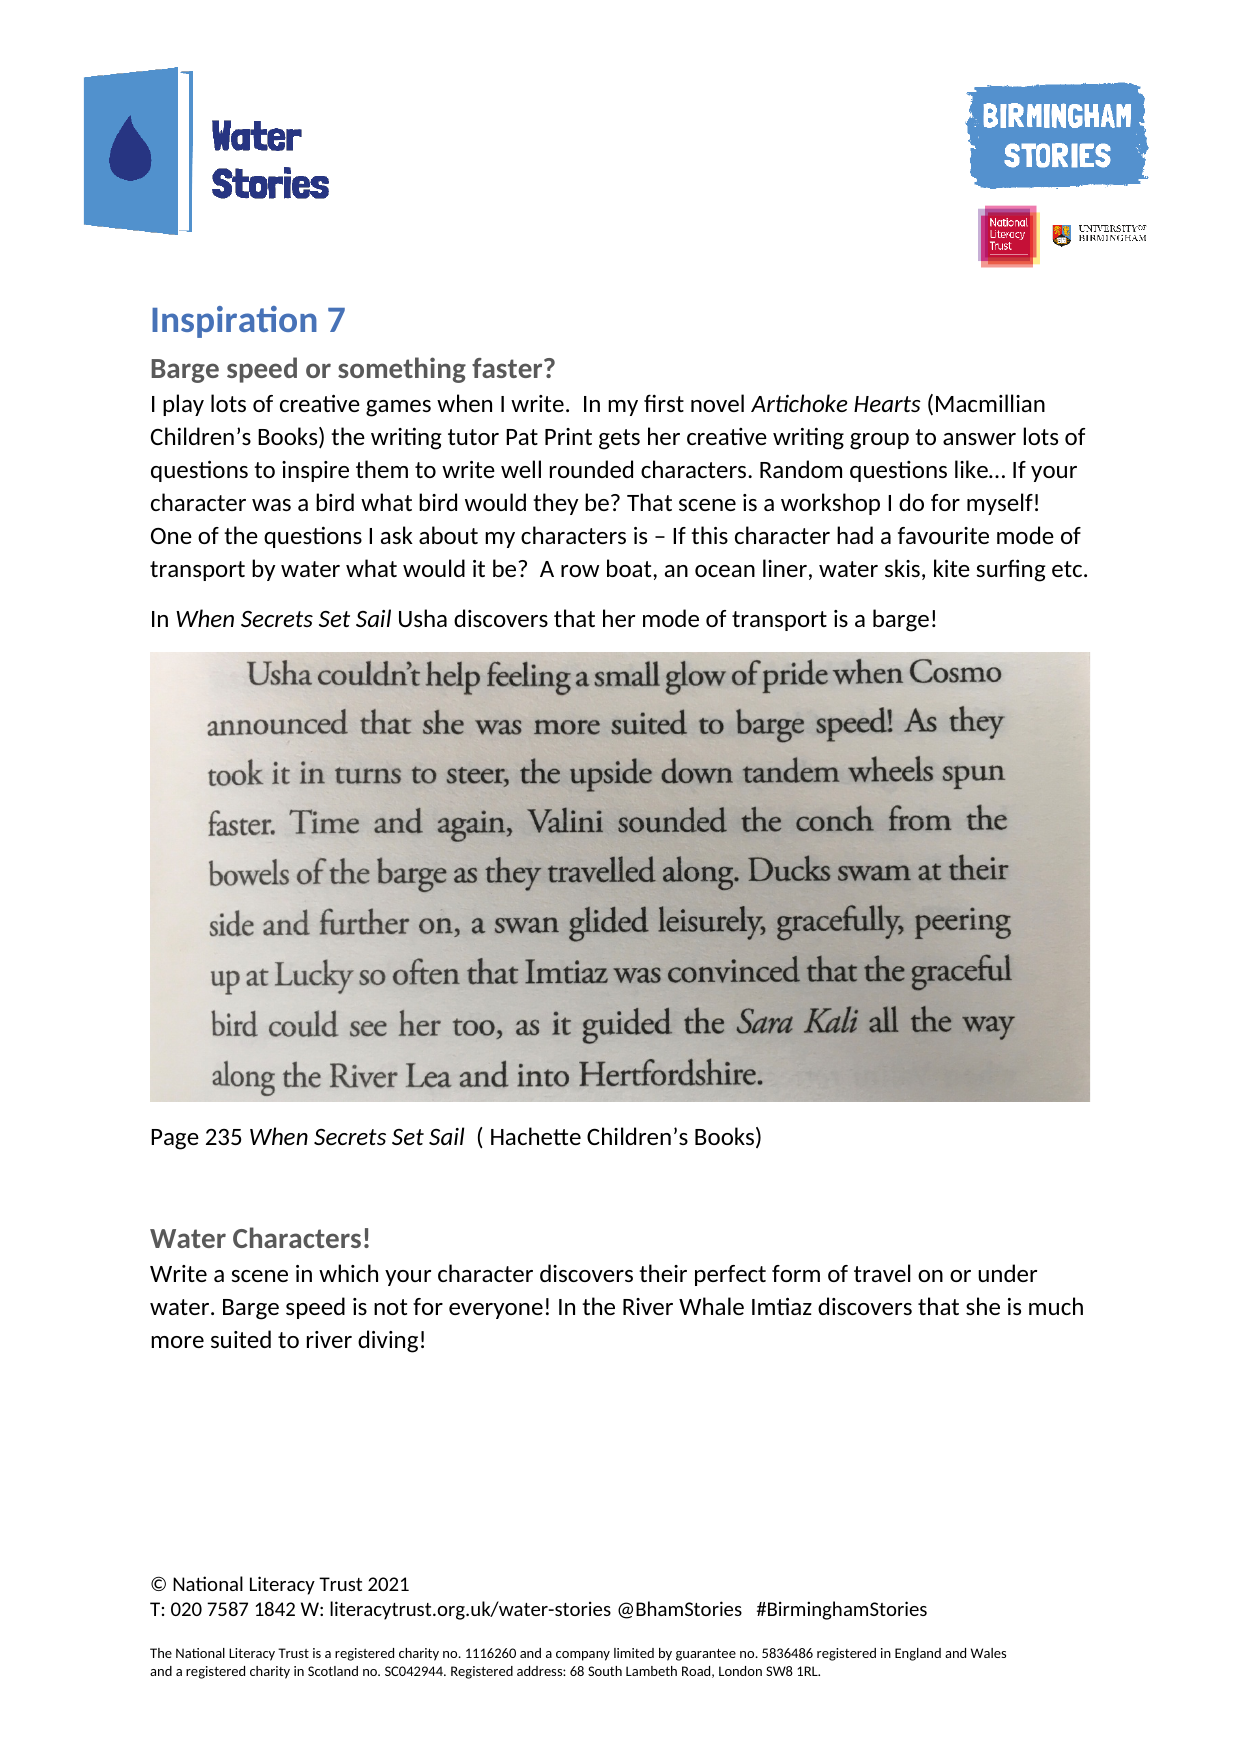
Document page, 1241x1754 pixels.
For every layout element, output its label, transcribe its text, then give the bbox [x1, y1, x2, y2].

text Page 235 When Secrets Set Sail ( Hachette Children’s Books) [150, 1121, 1090, 1151]
text I play lots of creative games when I write. In my first novel Artichoke Hearts (Macmillian Children’s Books) the writing tutor Pat Print gets her creative writing group to answer lots of questions to inspire them to write well rounded characters. Random questions like… If your character was a bird what bird would they be? That scene is a workshop I do for myself! One of the questions I ask about my characters is – If this character had a favourite mode of transport by water what would it be? A row boat, an ocean liner, water skis, kite surfing etc. [150, 388, 1090, 584]
text Write a scene in which your character discovers their perfect form of travel on or under water. Barge speed is not for everyone! In the River Whale Imtiaz discovers that she is much more suited to river diving! [150, 1258, 1090, 1354]
picture [83, 67, 329, 235]
subtitle Barge speed or something faster? [150, 350, 1090, 386]
subtitle Water Characters! [150, 1220, 1090, 1255]
picture [150, 652, 1091, 1102]
subtitle Inspiration 7 [150, 296, 1090, 342]
text In When Secrets Set Sail Usha discovers that her mode of transport is a barge! [150, 603, 1090, 633]
picture [940, 55, 1174, 289]
